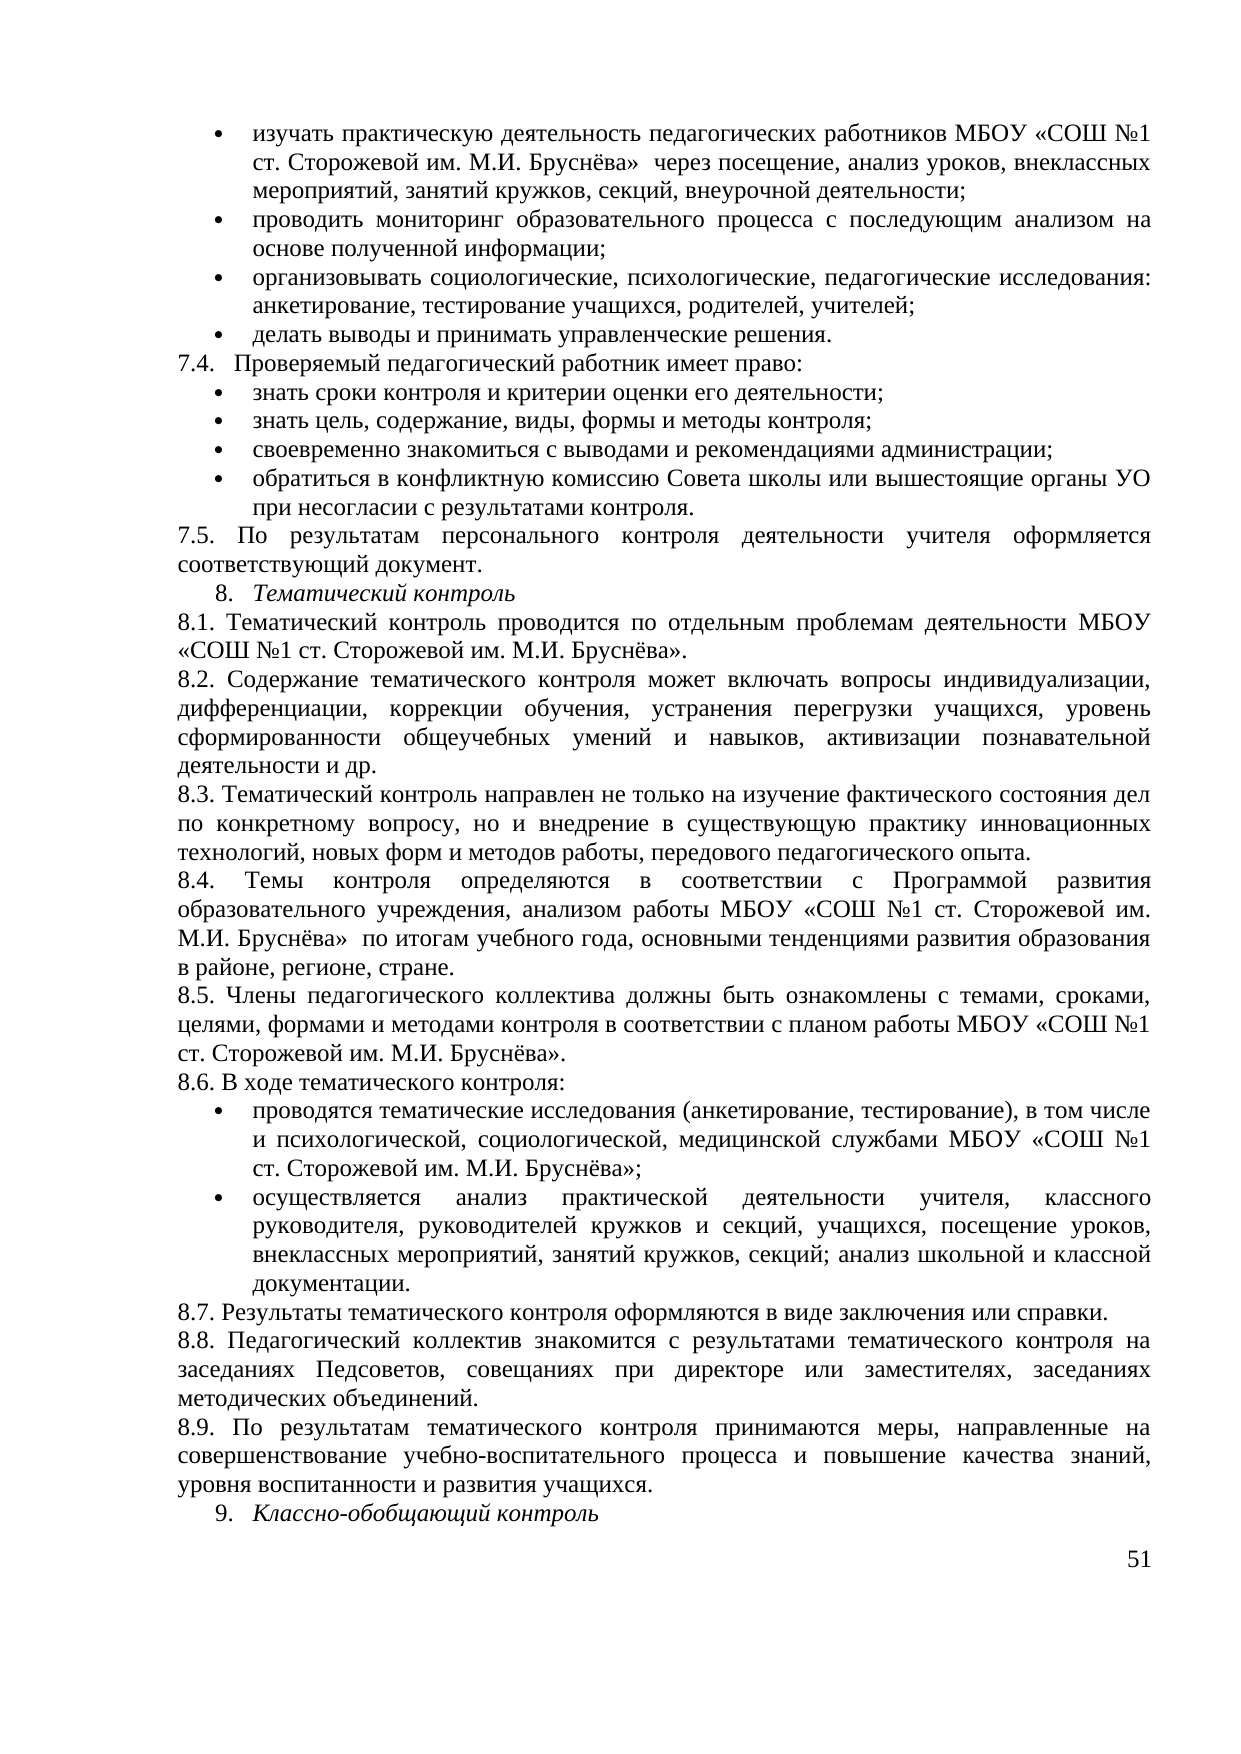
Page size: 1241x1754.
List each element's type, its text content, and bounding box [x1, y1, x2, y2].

text 8.2. Содержание тематического контроля может включать вопросы индивидуализации, дифференциации, коррекции обучения, устранения перегрузки учащихся, уровень сформированности общеучебных умений и навыков, активизации познавательной деятельности и др. [177, 664, 1152, 779]
text 8.7. Результаты тематического контроля оформляются в виде заключения или справки. [177, 1297, 1152, 1326]
list проводить мониторинг образовательного процесса с последующим анализом на основе полученной информации; [215, 204, 1152, 262]
list делать выводы и принимать управленческие решения. [215, 319, 1152, 348]
list знать сроки контроля и критерии оценки его деятельности; [215, 377, 1152, 406]
list проводятся тематические исследования (анкетирование, тестирование), в том числе и психологической, социологической, медицинской службами МБОУ «СОШ №1 ст. Сторожевой им. М.И. Бруснёва»; [215, 1096, 1152, 1182]
list обратиться в конфликтную комиссию Совета школы или вышестоящие органы УО при несогласии с результатами контроля. [215, 463, 1152, 521]
text 8.1. Тематический контроль проводится по отдельным проблемам деятельности МБОУ «СОШ №1 ст. Сторожевой им. М.И. Бруснёва». [177, 607, 1152, 664]
text 8.4. Темы контроля определяются в соответствии с Программой развития образовательного учреждения, анализом работы МБОУ «СОШ №1 ст. Сторожевой им. М.И. Бруснёва» по итогам учебного года, основными тенденциями развития образования в районе, регионе, стране. [177, 866, 1152, 981]
text 8.8. Педагогический коллектив знакомится с результатами тематического контроля на заседаниях Педсоветов, совещаниях при директоре или заместителях, заседаниях методических объединений. [177, 1326, 1152, 1412]
list Классно-обобщающий контроль [215, 1498, 1152, 1527]
list Тематический контроль [215, 578, 1152, 607]
list изучать практическую деятельность педагогических работников МБОУ «СОШ №1 ст. Сторожевой им. М.И. Бруснёва» через посещение, анализ уроков, внеклассных мероприятий, занятий кружков, секций, внеурочной деятельности; [215, 118, 1152, 204]
text 8.5. Члены педагогического коллектива должны быть ознакомлены с темами, сроками, целями, формами и методами контроля в соответствии с планом работы МБОУ «СОШ №1 ст. Сторожевой им. М.И. Бруснёва». [177, 981, 1152, 1067]
text 8.9. По результатам тематического контроля принимаются меры, направленные на совершенствование учебно-воспитательного процесса и повышение качества знаний, уровня воспитанности и развития учащихся. [177, 1412, 1152, 1498]
text 8.6. В ходе тематического контроля: [177, 1067, 1152, 1096]
list своевременно знакомиться с выводами и рекомендациями администрации; [215, 434, 1152, 463]
list знать цель, содержание, виды, формы и методы контроля; [215, 406, 1152, 434]
text 7.4. Проверяемый педагогический работник имеет право: [177, 348, 1152, 377]
text 7.5. По результатам персонального контроля деятельности учителя оформляется соответствующий документ. [177, 521, 1152, 578]
text 8.3. Тематический контроль направлен не только на изучение фактического состояния дел по конкретному вопросу, но и внедрение в существующую практику инновационных технологий, новых форм и методов работы, передового педагогического опыта. [177, 779, 1152, 866]
list осуществляется анализ практической деятельности учителя, классного руководителя, руководителей кружков и секций, учащихся, посещение уроков, внеклассных мероприятий, занятий кружков, секций; анализ школьной и классной документации. [215, 1182, 1152, 1297]
list организовывать социологические, психологические, педагогические исследования: анкетирование, тестирование учащихся, родителей, учителей; [215, 262, 1152, 319]
